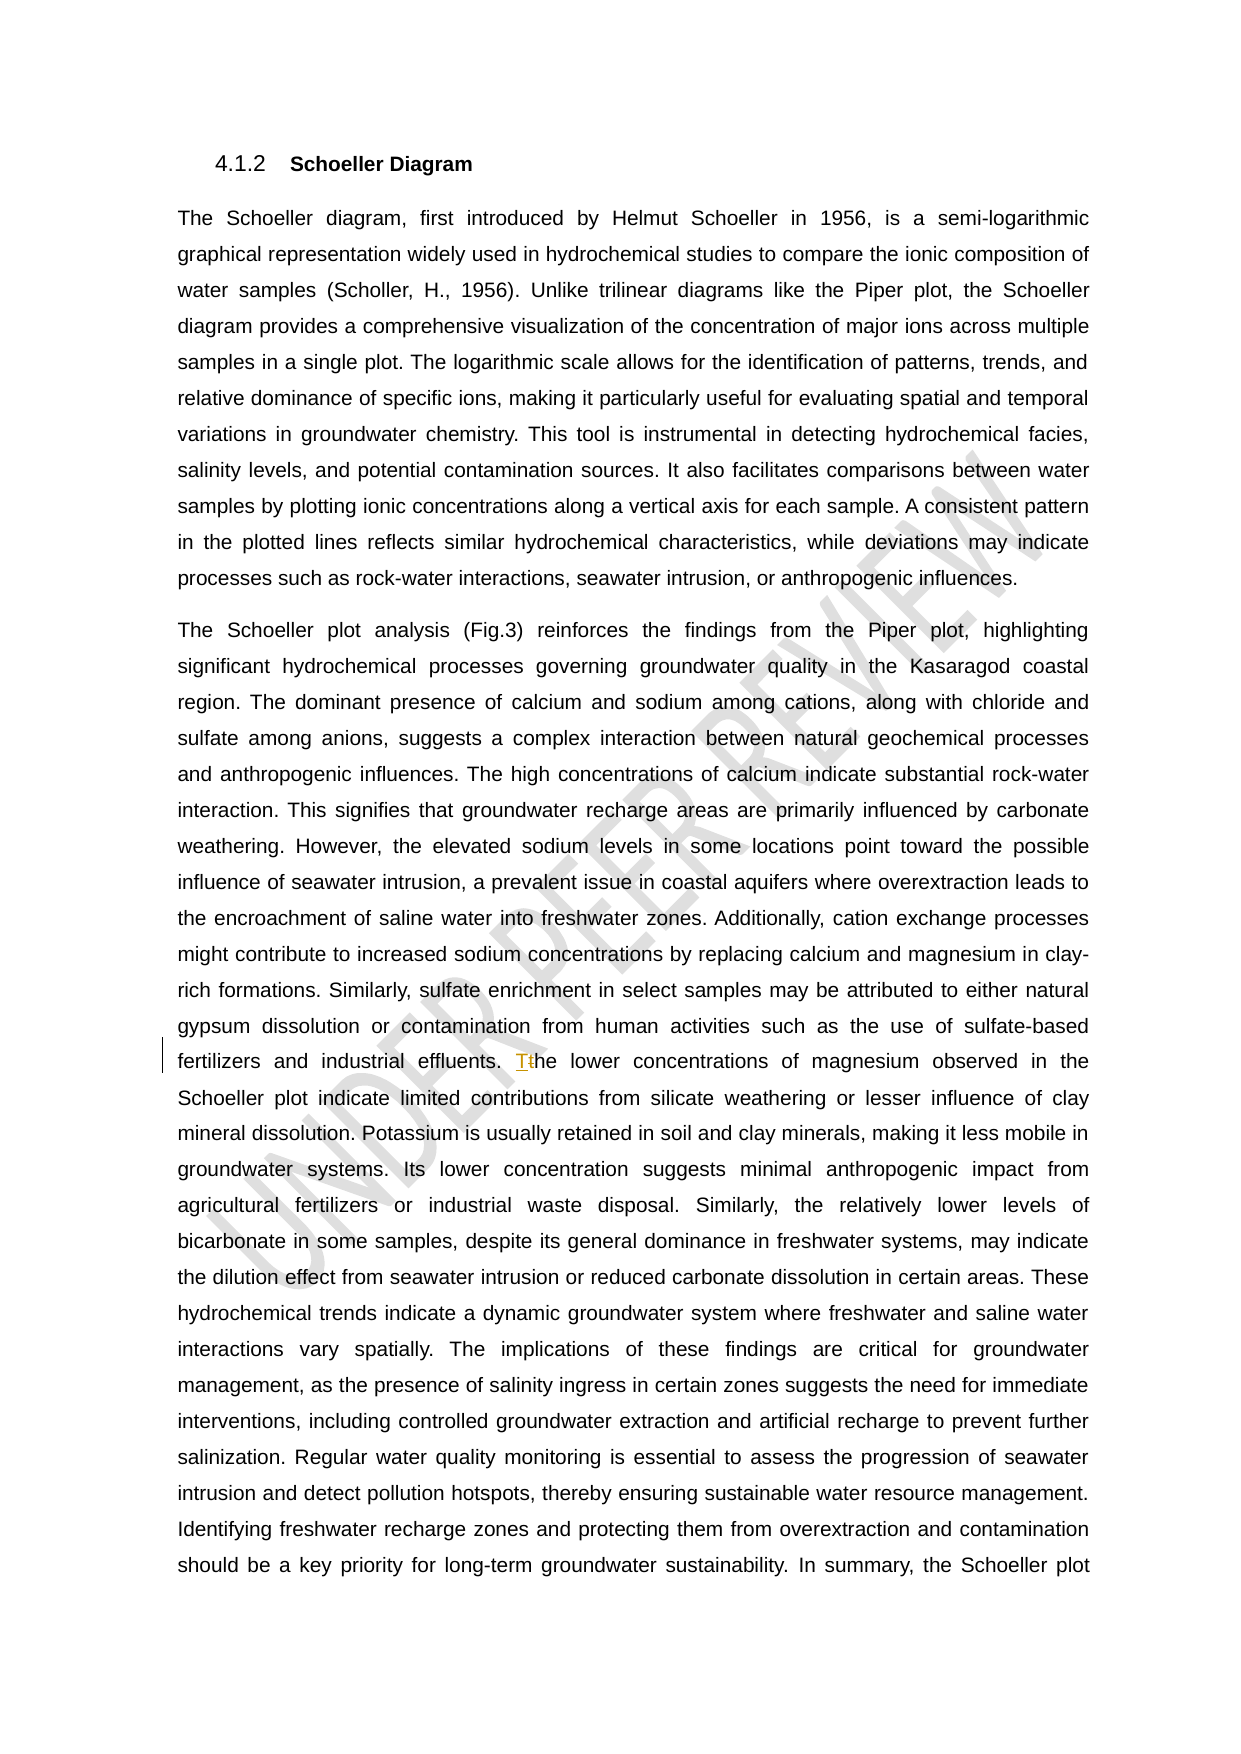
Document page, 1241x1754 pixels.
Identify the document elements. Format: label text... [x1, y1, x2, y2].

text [177, 618, 1090, 1576]
text The Schoeller diagram, first introduced by Helmut Schoeller in 1956, is a semi-logarithmic graphical representation widely used in hydrochemical studies to compare the ionic composition of water samples (Scholler, H., 1956). Unlike trilinear diagrams like the Piper plot, the Schoeller diagram provides a comprehensive visualization of the concentration of major ions across multiple samples in a single plot. The logarithmic scale allows for the identification of patterns, trends, and relative dominance of specific ions, making it particularly useful for evaluating spatial and temporal variations in groundwater chemistry. This tool is instrumental in detecting hydrochemical facies, salinity levels, and potential contamination sources. It also facilitates comparisons between water samples by plotting ionic concentrations along a vertical axis for each sample. A consistent pattern in the plotted lines reflects similar hydrochemical characteristics, while deviations may indicate processes such as rock-water interactions, seawater intrusion, or anthropogenic influences. [177, 206, 1090, 589]
list Schoeller Diagram [215, 150, 1090, 176]
